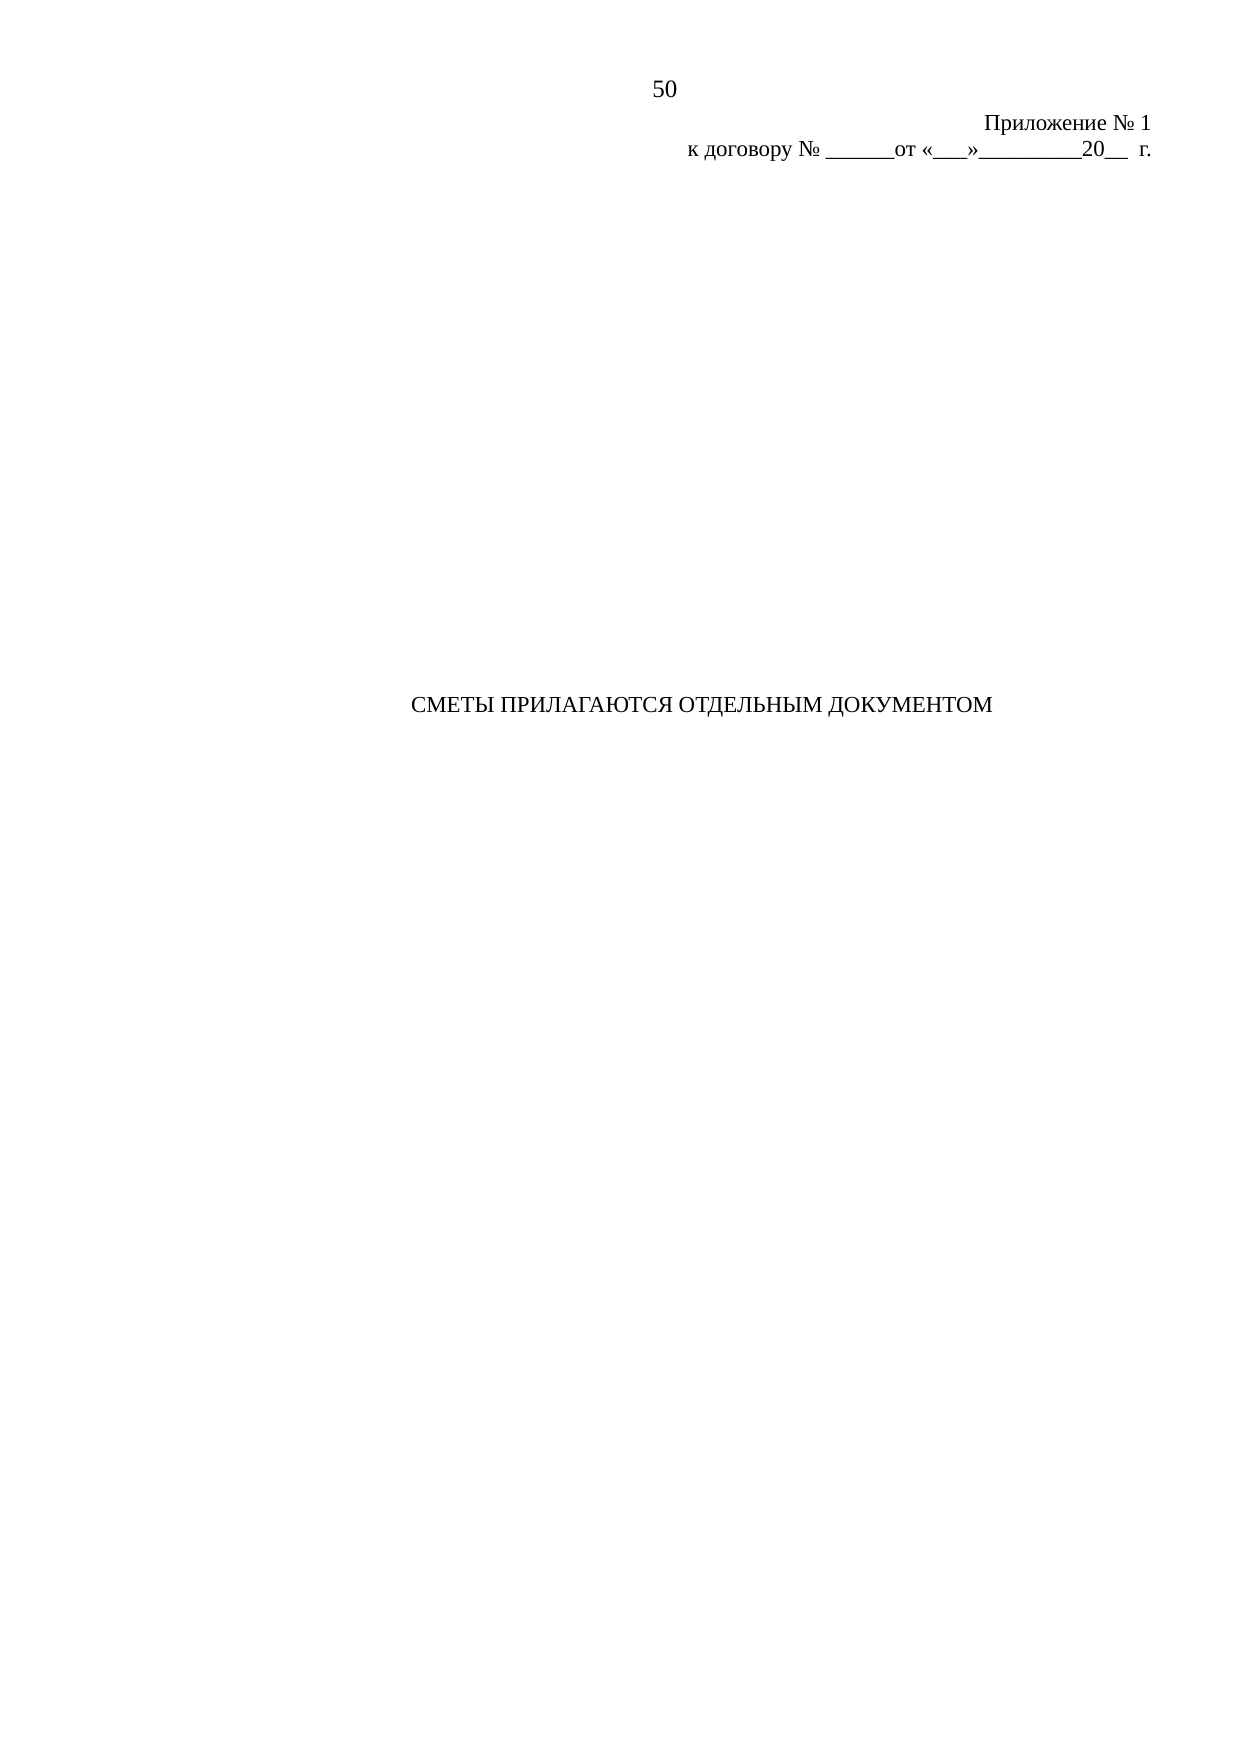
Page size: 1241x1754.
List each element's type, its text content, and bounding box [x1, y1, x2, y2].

text СМЕТЫ ПРИЛАГАЮТСЯ ОТДЕЛЬНЫМ ДОКУМЕНТОМ [177, 691, 1152, 717]
text к договору № ______от «___»_________20__ г. [177, 135, 1152, 162]
text Приложение № 1 [177, 109, 1152, 135]
